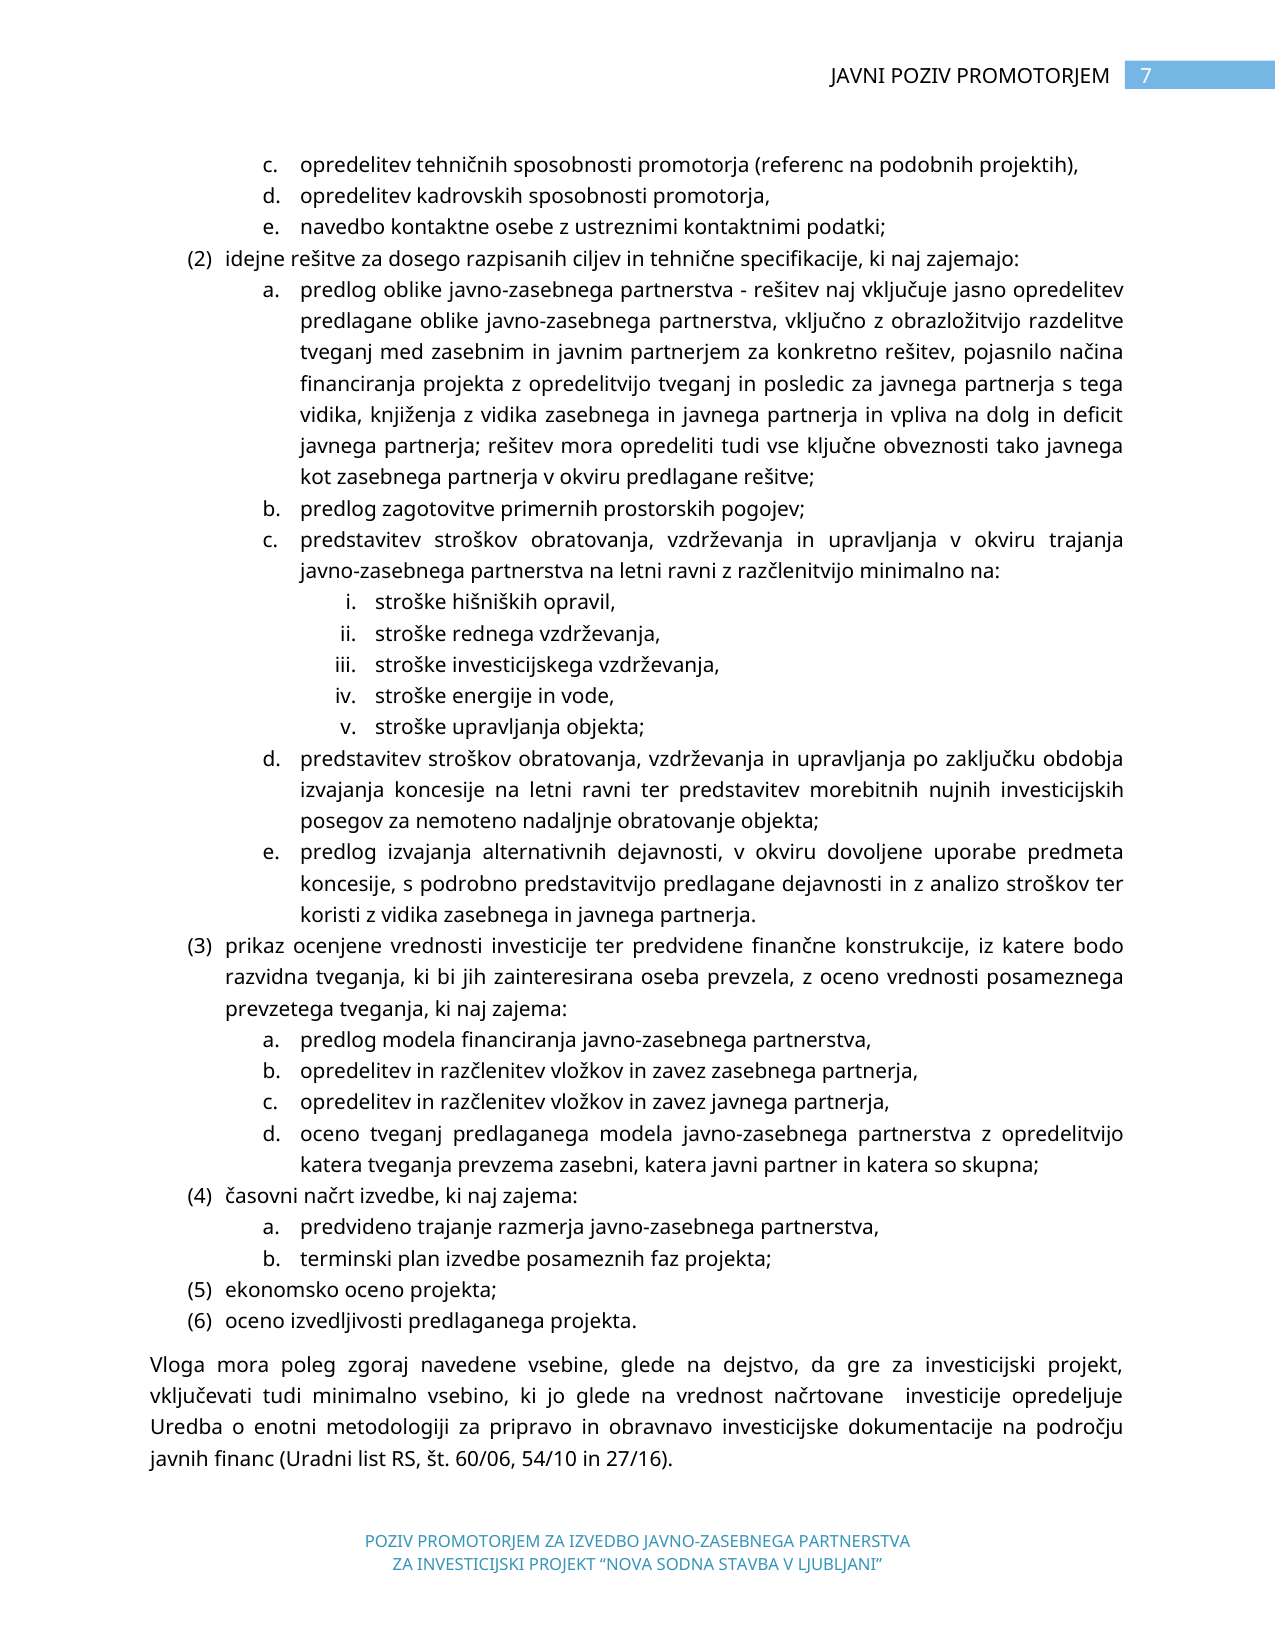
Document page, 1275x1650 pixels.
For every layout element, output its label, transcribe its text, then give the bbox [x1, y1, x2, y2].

list predlog oblike javno-zasebnega partnerstva - rešitev naj vključuje jasno opredelitev predlagane oblike javno-zasebnega partnerstva, vključno z obrazložitvijo razdelitve tveganj med zasebnim in javnim partnerjem za konkretno rešitev, pojasnilo načina financiranja projekta z opredelitvijo tveganj in posledic za javnega partnerja s tega vidika, knjiženja z vidika zasebnega in javnega partnerja in vpliva na dolg in deficit javnega partnerja; rešitev mora opredeliti tudi vse ključne obveznosti tako javnega kot zasebnega partnerja v okviru predlagane rešitve; [262, 275, 1125, 491]
list prikaz ocenjene vrednosti investicije ter predvidene finančne konstrukcije, iz katere bodo razvidna tveganja, ki bi jih zainteresirana oseba prevzela, z oceno vrednosti posameznega prevzetega tveganja, ki naj zajema: [187, 931, 1125, 1022]
list predstavitev stroškov obratovanja, vzdrževanja in upravljanja v okviru trajanja javno-zasebnega partnerstva na letni ravni z razčlenitvijo minimalno na: [262, 525, 1125, 585]
list ekonomsko oceno projekta; [187, 1275, 1125, 1303]
list idejne rešitve za dosego razpisanih ciljev in tehnične specifikacije, ki naj zajemajo: [187, 244, 1125, 272]
list oceno tveganj predlaganega modela javno-zasebnega partnerstva z opredelitvijo katera tveganja prevzema zasebni, katera javni partner in katera so skupna; [262, 1119, 1125, 1178]
list predlog izvajanja alternativnih dejavnosti, v okviru dovoljene uporabe predmeta koncesije, s podrobno predstavitvijo predlagane dejavnosti in z analizo stroškov ter koristi z vidika zasebnega in javnega partnerja. [262, 837, 1125, 928]
list terminski plan izvedbe posameznih faz projekta; [262, 1244, 1125, 1272]
list stroške hišniških opravil, [356, 587, 1125, 616]
list oceno izvedljivosti predlaganega projekta. [187, 1306, 1125, 1335]
list predvideno trajanje razmerja javno-zasebnega partnerstva, [262, 1212, 1125, 1241]
list predlog zagotovitve primernih prostorskih pogojev; [262, 494, 1125, 522]
list stroške investicijskega vzdrževanja, [356, 650, 1125, 678]
list stroške upravljanja objekta; [356, 712, 1125, 741]
list stroške rednega vzdrževanja, [356, 619, 1125, 647]
list navedbo kontaktne osebe z ustreznimi kontaktnimi podatki; [262, 212, 1125, 241]
list stroške energije in vode, [356, 681, 1125, 710]
text Vloga mora poleg zgoraj navedene vsebine, glede na dejstvo, da gre za investicijski projekt, vključevati tudi minimalno vsebino, ki jo glede na vrednost načrtovane investicije opredeljuje Uredba o enotni metodologiji za pripravo in obravnavo investicijske dokumentacije na področju javnih financ (Uradni list RS, št. 60/06, 54/10 in 27/16). [150, 1350, 1125, 1472]
list opredelitev kadrovskih sposobnosti promotorja, [262, 181, 1125, 210]
list predstavitev stroškov obratovanja, vzdrževanja in upravljanja po zaključku obdobja izvajanja koncesije na letni ravni ter predstavitev morebitnih nujnih investicijskih posegov za nemoteno nadaljnje obratovanje objekta; [262, 744, 1125, 835]
list opredelitev in razčlenitev vložkov in zavez zasebnega partnerja, [262, 1056, 1125, 1085]
list predlog modela financiranja javno-zasebnega partnerstva, [262, 1025, 1125, 1053]
list opredelitev in razčlenitev vložkov in zavez javnega partnerja, [262, 1087, 1125, 1116]
list časovni načrt izvedbe, ki naj zajema: [187, 1181, 1125, 1210]
list opredelitev tehničnih sposobnosti promotorja (referenc na podobnih projektih), [262, 150, 1125, 178]
